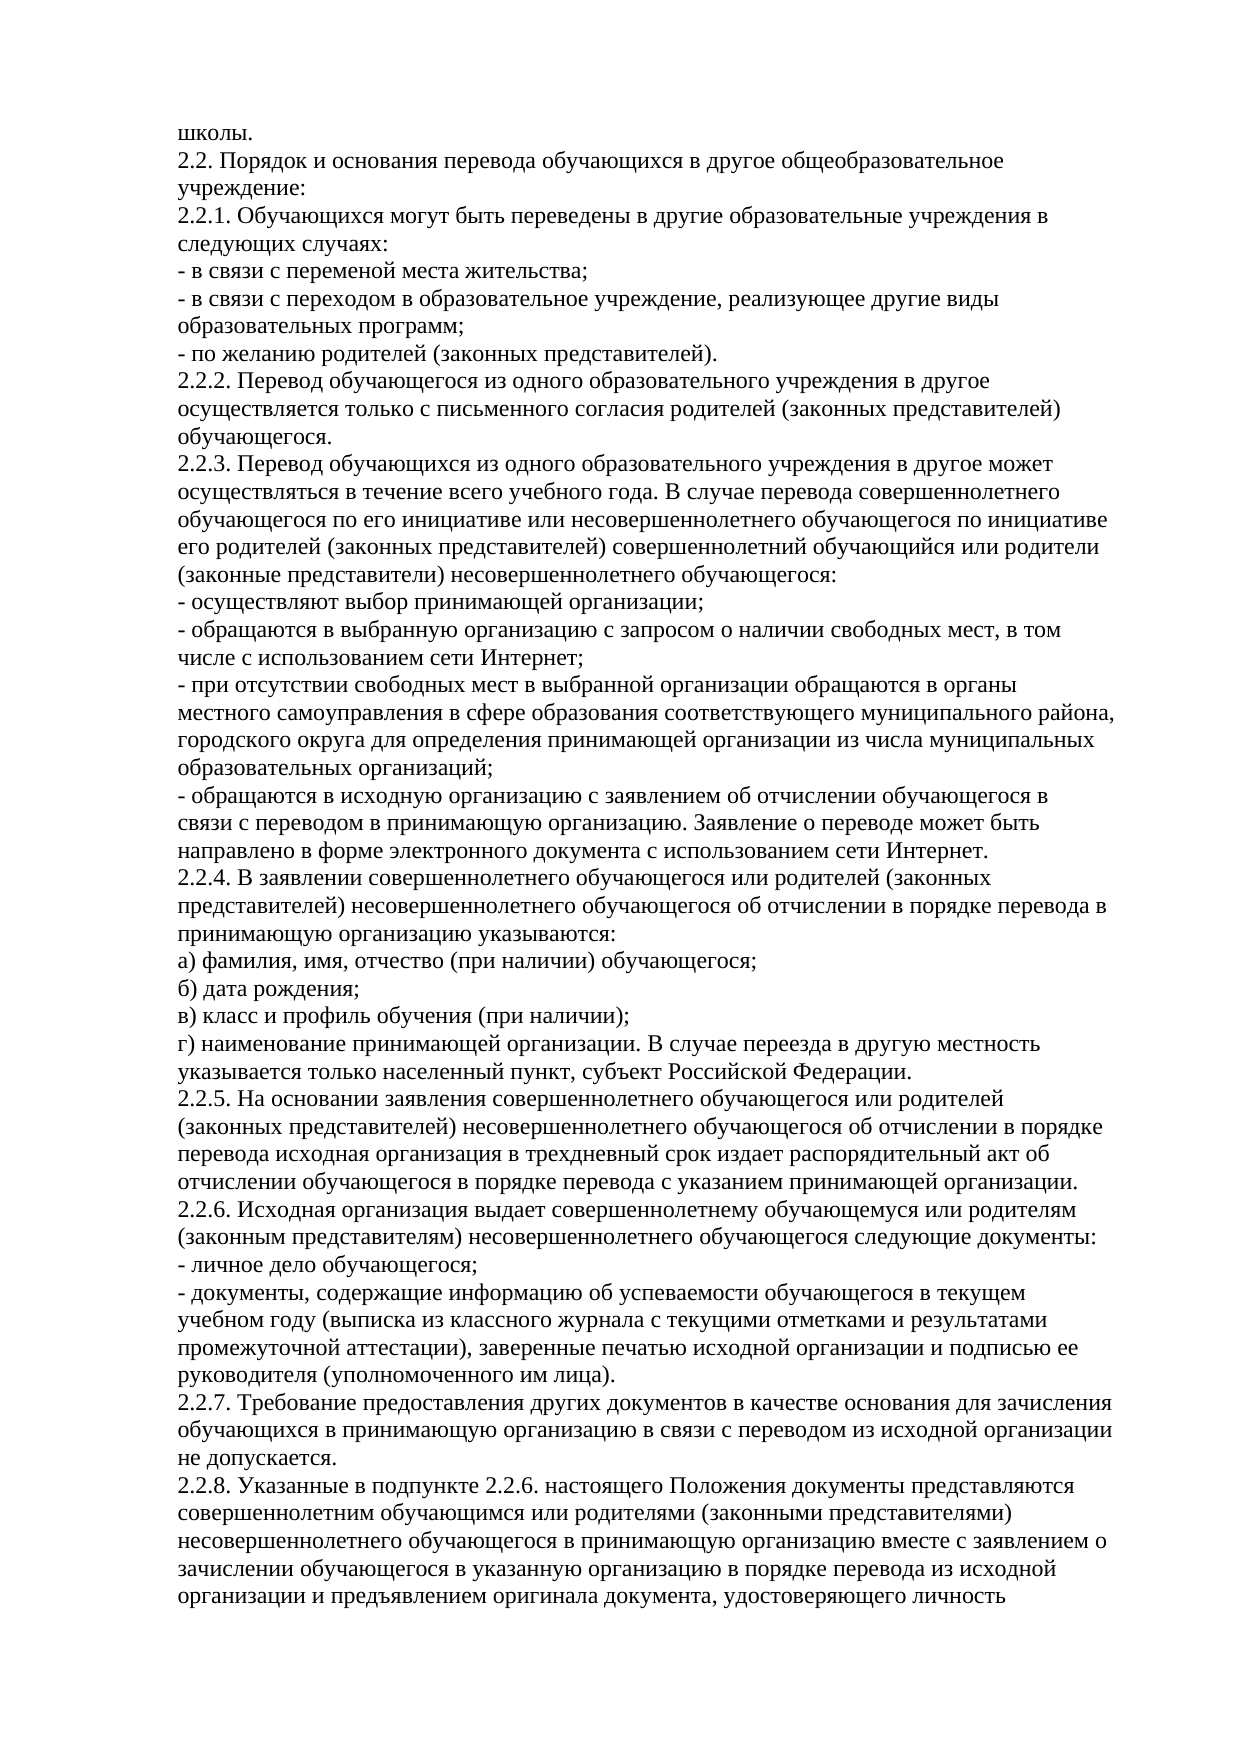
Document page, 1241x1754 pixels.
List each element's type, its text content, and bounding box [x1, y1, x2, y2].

text б) дата рождения; [177, 974, 1152, 1001]
text образовательных организаций; [177, 753, 1152, 781]
text 2.2.2. Перевод обучающегося из одного образовательного учреждения в другое [177, 367, 1152, 394]
text обучающихся в принимающую организацию в связи с переводом из исходной организации [177, 1416, 1152, 1443]
text а) фамилия, имя, отчество (при наличии) обучающегося; [177, 946, 1152, 974]
text 2.2.1. Обучающихся могут быть переведены в другие образовательные учреждения в [177, 201, 1152, 228]
text несовершеннолетнего обучающегося в принимающую организацию вместе с заявлением о [177, 1526, 1152, 1553]
text следующих случаях: [177, 228, 1152, 256]
text принимающую организацию указываются: [177, 919, 1152, 946]
text руководителя (уполномоченного им лица). [177, 1360, 1152, 1388]
text перевода исходная организация в трехдневный срок издает распорядительный акт об [177, 1139, 1152, 1167]
text (законным представителям) несовершеннолетнего обучающегося следующие документы: [177, 1222, 1152, 1250]
text - личное дело обучающегося; [177, 1250, 1152, 1277]
text 2.2.4. В заявлении совершеннолетнего обучающегося или родителей (законных [177, 863, 1152, 891]
text 2.2.3. Перевод обучающихся из одного образовательного учреждения в другое может [177, 449, 1152, 477]
text - при отсутствии свободных мест в выбранной организации обращаются в органы [177, 670, 1152, 698]
text 2.2.8. Указанные в подпункте 2.2.6. настоящего Положения документы представляются [177, 1471, 1152, 1498]
text 2.2.6. Исходная организация выдает совершеннолетнему обучающемуся или родителям [177, 1195, 1152, 1222]
text связи с переводом в принимающую организацию. Заявление о переводе может быть [177, 808, 1152, 836]
text совершеннолетним обучающимся или родителями (законными представителями) [177, 1498, 1152, 1526]
text - обращаются в выбранную организацию с запросом о наличии свободных мест, в том [177, 615, 1152, 643]
text не допускается. [177, 1443, 1152, 1471]
text местного самоуправления в сфере образования соответствующего муниципального района, [177, 698, 1152, 725]
text г) наименование принимающей организации. В случае переезда в другую местность [177, 1029, 1152, 1057]
text организации и предъявлением оригинала документа, удостоверяющего личность [177, 1581, 1152, 1609]
text - документы, содержащие информацию об успеваемости обучающегося в текущем [177, 1277, 1152, 1305]
text промежуточной аттестации), заверенные печатью исходной организации и подписью ее [177, 1333, 1152, 1360]
text 2.2.5. На основании заявления совершеннолетнего обучающегося или родителей [177, 1084, 1152, 1112]
text направлено в форме электронного документа с использованием сети Интернет. [177, 836, 1152, 863]
text представителей) несовершеннолетнего обучающегося об отчислении в порядке перевода в [177, 891, 1152, 919]
text в) класс и профиль обучения (при наличии); [177, 1001, 1152, 1029]
text указывается только населенный пункт, субъект Российской Федерации. [177, 1057, 1152, 1084]
text образовательных программ; [177, 311, 1152, 339]
text (законных представителей) несовершеннолетнего обучающегося об отчислении в порядке [177, 1112, 1152, 1139]
text обучающегося. [177, 422, 1152, 449]
text школы. [177, 118, 1152, 146]
text 2.2. Порядок и основания перевода обучающихся в другое общеобразовательное [177, 146, 1152, 173]
text - обращаются в исходную организацию с заявлением об отчислении обучающегося в [177, 781, 1152, 808]
text зачислении обучающегося в указанную организацию в порядке перевода из исходной [177, 1553, 1152, 1581]
text учреждение: [177, 173, 1152, 201]
text его родителей (законных представителей) совершеннолетний обучающийся или родители [177, 532, 1152, 560]
text учебном году (выписка из классного журнала с текущими отметками и результатами [177, 1305, 1152, 1333]
text городского округа для определения принимающей организации из числа муниципальных [177, 725, 1152, 753]
text 2.2.7. Требование предоставления других документов в качестве основания для зачисления [177, 1388, 1152, 1416]
text - в связи с переменой места жительства; [177, 256, 1152, 284]
text - по желанию родителей (законных представителей). [177, 339, 1152, 367]
text отчислении обучающегося в порядке перевода с указанием принимающей организации. [177, 1167, 1152, 1195]
text осуществляется только с письменного согласия родителей (законных представителей) [177, 394, 1152, 422]
text осуществляться в течение всего учебного года. В случае перевода совершеннолетнего [177, 477, 1152, 504]
text - осуществляют выбор принимающей организации; [177, 587, 1152, 615]
text числе с использованием сети Интернет; [177, 643, 1152, 670]
text (законные представители) несовершеннолетнего обучающегося: [177, 560, 1152, 587]
text - в связи с переходом в образовательное учреждение, реализующее другие виды [177, 284, 1152, 311]
text обучающегося по его инициативе или несовершеннолетнего обучающегося по инициативе [177, 504, 1152, 532]
